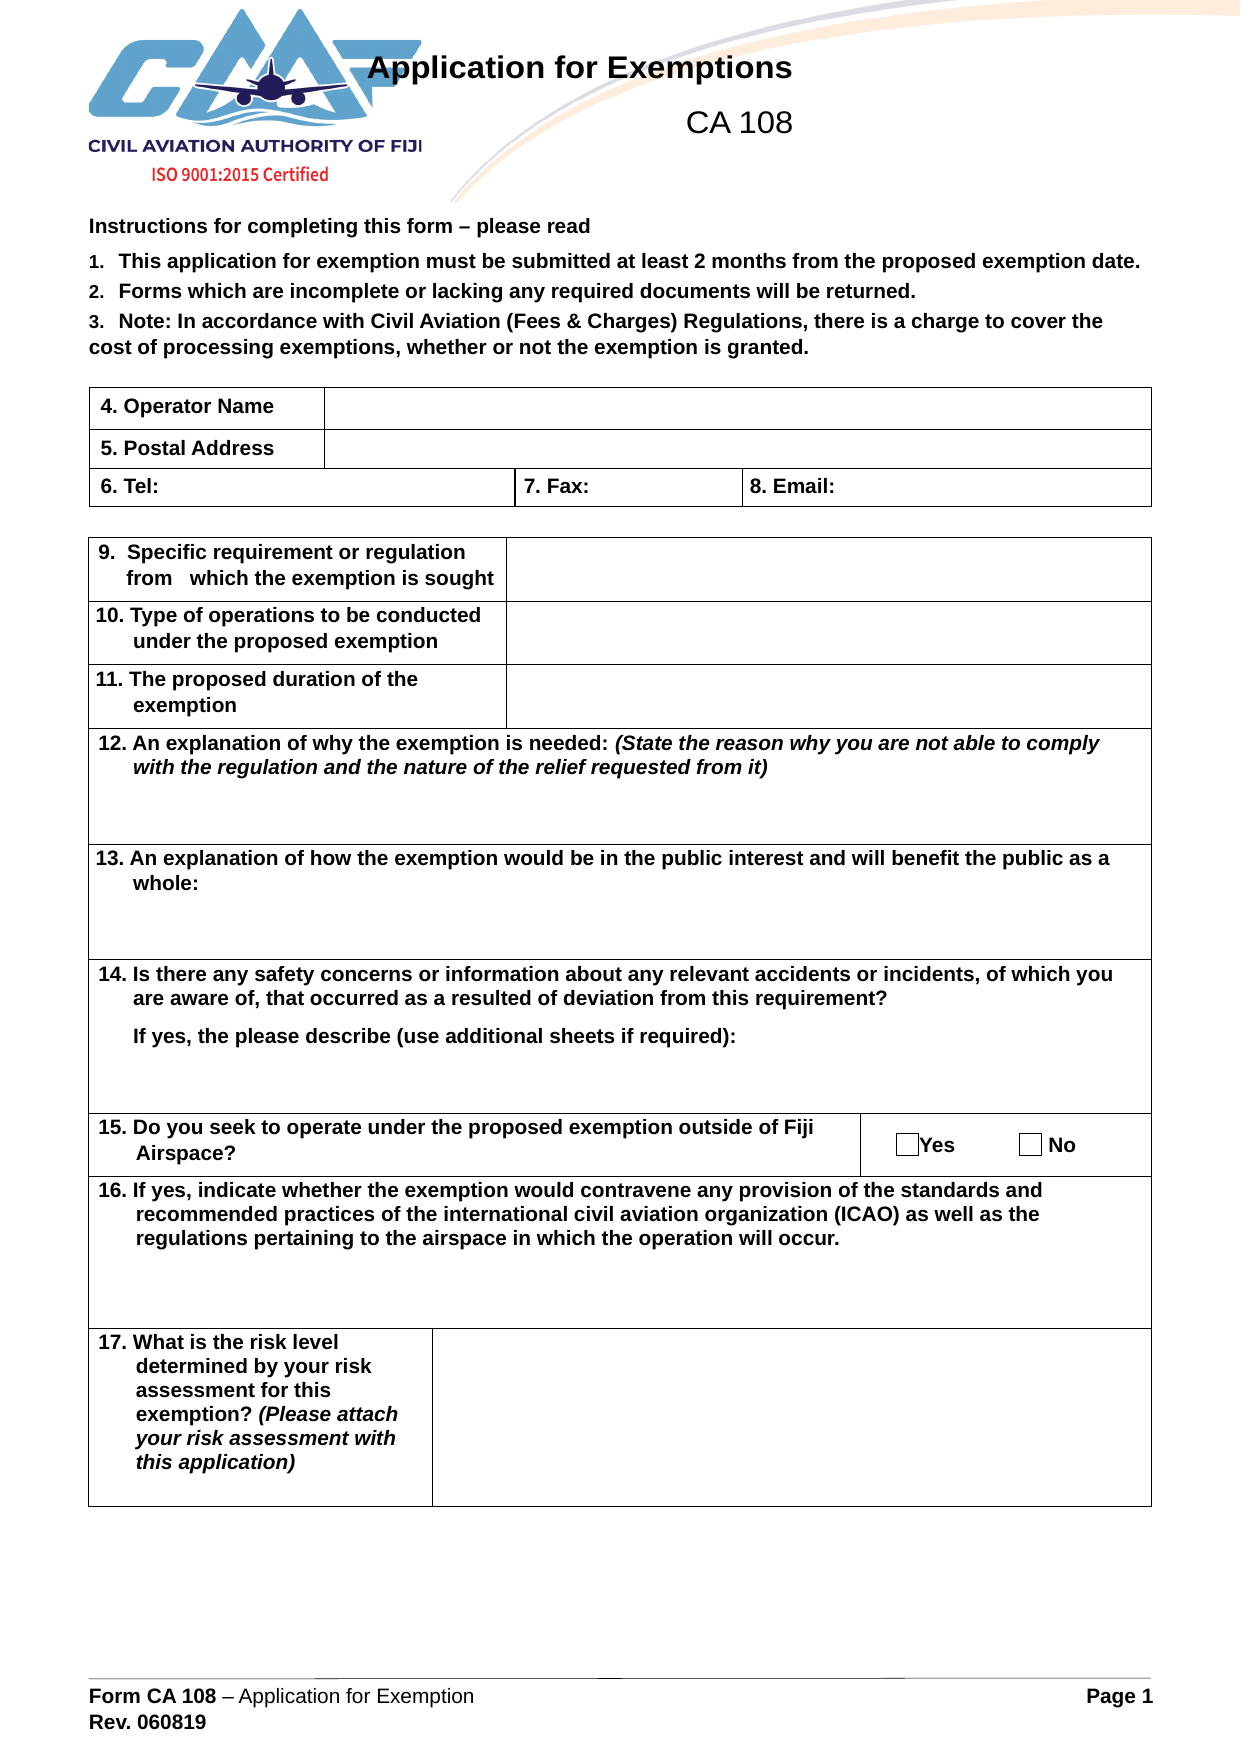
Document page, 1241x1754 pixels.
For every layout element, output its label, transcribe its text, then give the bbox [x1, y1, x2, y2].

table_cell [507, 665, 1151, 728]
table_header [325, 388, 1151, 429]
picture [151, 164, 328, 187]
table_header 4. Operator Name [90, 388, 324, 429]
table_cell 7. Fax: [516, 469, 742, 506]
table_cell 14. Is there any safety concerns or information about any relevant accidents or incidents, of which you are aware of, that occurred as a resulted of deviation from this requirement? If yes, the please describe (use additional sheets if required): [89, 960, 1151, 1113]
table_cell 10. Type of operations to be conducted under the proposed exemption [89, 602, 506, 664]
list Forms which are incomplete or lacking any required documents will be returned. [89, 279, 1152, 303]
text Instructions for completing this form – please read [89, 214, 1152, 238]
picture [423, 0, 1241, 202]
table_cell 6. Tel: [90, 469, 514, 506]
list This application for exemption must be submitted at least 2 months from the proposed exemption date. [89, 248, 1152, 272]
table_header [507, 538, 1151, 601]
table_cell Yes No [861, 1114, 1151, 1176]
table_cell [507, 602, 1151, 664]
table_cell [433, 1329, 1151, 1506]
table_cell 5. Postal Address [90, 430, 324, 467]
text cost of processing exemptions, whether or not the exemption is granted. [89, 335, 1152, 359]
table_cell 13. An explanation of how the exemption would be in the public interest and will benefit the public as a whole: [89, 845, 1151, 959]
table_cell 12. An explanation of why the exemption is needed: (State the reason why you are not able to comply with the regulation and the nature of the relief requested from it) [89, 729, 1151, 843]
list Note: In accordance with Civil Aviation (Fees & Charges) Regulations, there is a charge to cover the [89, 309, 1152, 333]
table_cell [325, 430, 1151, 467]
table_cell 11. The proposed duration of the exemption [89, 665, 506, 728]
picture [88, 9, 422, 152]
table_cell 15. Do you seek to operate under the proposed exemption outside of Fiji Airspace? [89, 1114, 860, 1176]
table_header 9. Specific requirement or regulation from which the exemption is sought [89, 538, 506, 601]
table_cell 16. If yes, indicate whether the exemption would contravene any provision of the standards and recommended practices of the international civil aviation organization (ICAO) as well as the regulations pertaining to the airspace in which the operation will occur. [89, 1177, 1151, 1327]
picture [417, 64, 422, 75]
table_cell 8. Email: [743, 469, 1151, 506]
table_cell 17. What is the risk level determined by your risk assessment for this exemption? (Please attach your risk assessment with this application) [89, 1329, 432, 1506]
